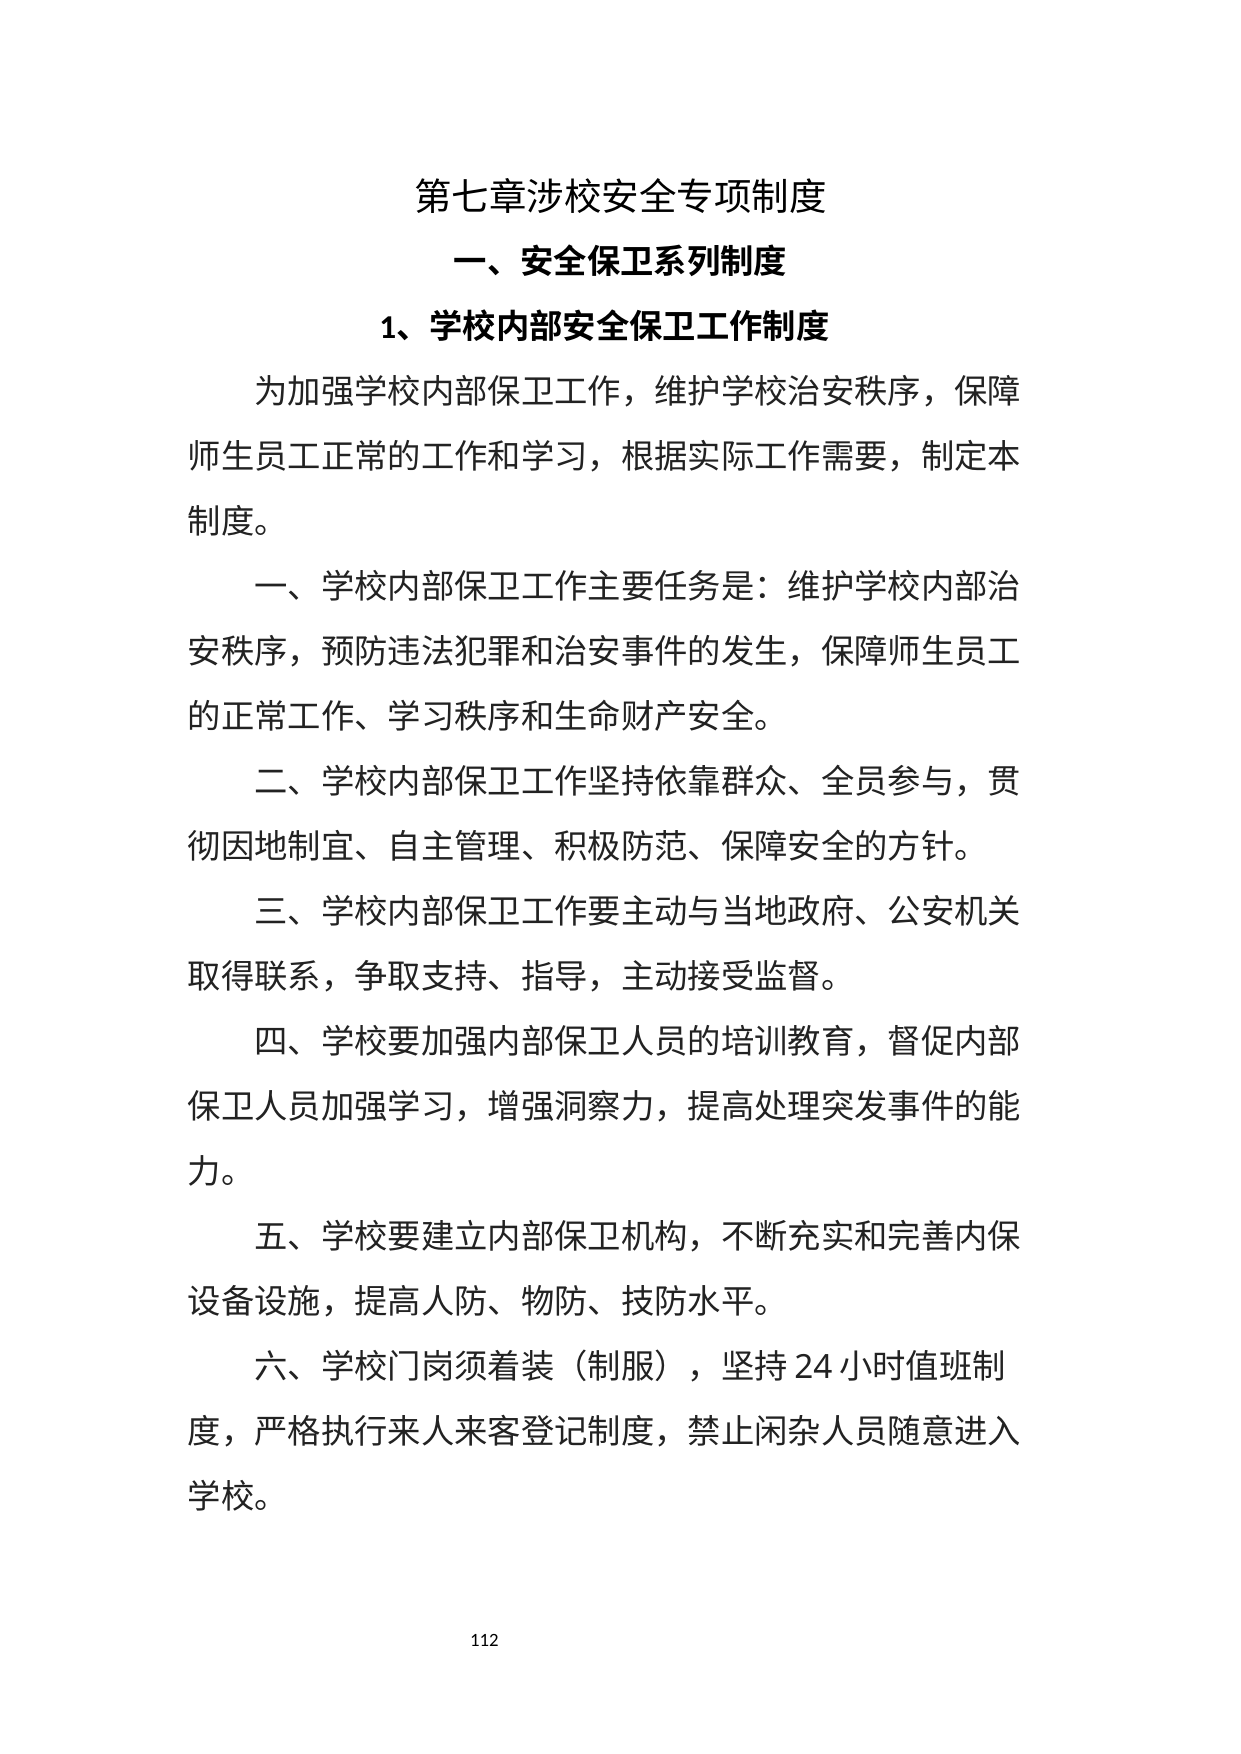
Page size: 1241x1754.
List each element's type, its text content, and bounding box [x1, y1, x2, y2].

subtitle 第七章涉校安全专项制度 [187, 162, 1053, 227]
text 为加强学校内部保卫工作，维护学校治安秩序，保障师生员工正常的工作和学习，根据实际工作需要，制定本制度。 [187, 357, 1053, 552]
text 六、学校门岗须着装（制服），坚持24小时值班制度，严格执行来人来客登记制度，禁止闲杂人员随意进入学校。 [187, 1332, 1053, 1527]
subtitle 1、学校内部安全保卫工作制度 [187, 292, 1053, 357]
text 五、学校要建立内部保卫机构，不断充实和完善内保设备设施，提高人防、物防、技防水平。 [187, 1202, 1053, 1332]
text 一、学校内部保卫工作主要任务是：维护学校内部治安秩序，预防违法犯罪和治安事件的发生，保障师生员工的正常工作、学习秩序和生命财产安全。 [187, 552, 1053, 747]
text 四、学校要加强内部保卫人员的培训教育，督促内部保卫人员加强学习，增强洞察力，提高处理突发事件的能力。 [187, 1007, 1053, 1202]
text 三、学校内部保卫工作要主动与当地政府、公安机关取得联系，争取支持、指导，主动接受监督。 [187, 877, 1053, 1007]
subtitle 一、安全保卫系列制度 [187, 227, 1053, 292]
text 二、学校内部保卫工作坚持依靠群众、全员参与，贯彻因地制宜、自主管理、积极防范、保障安全的方针。 [187, 747, 1053, 877]
